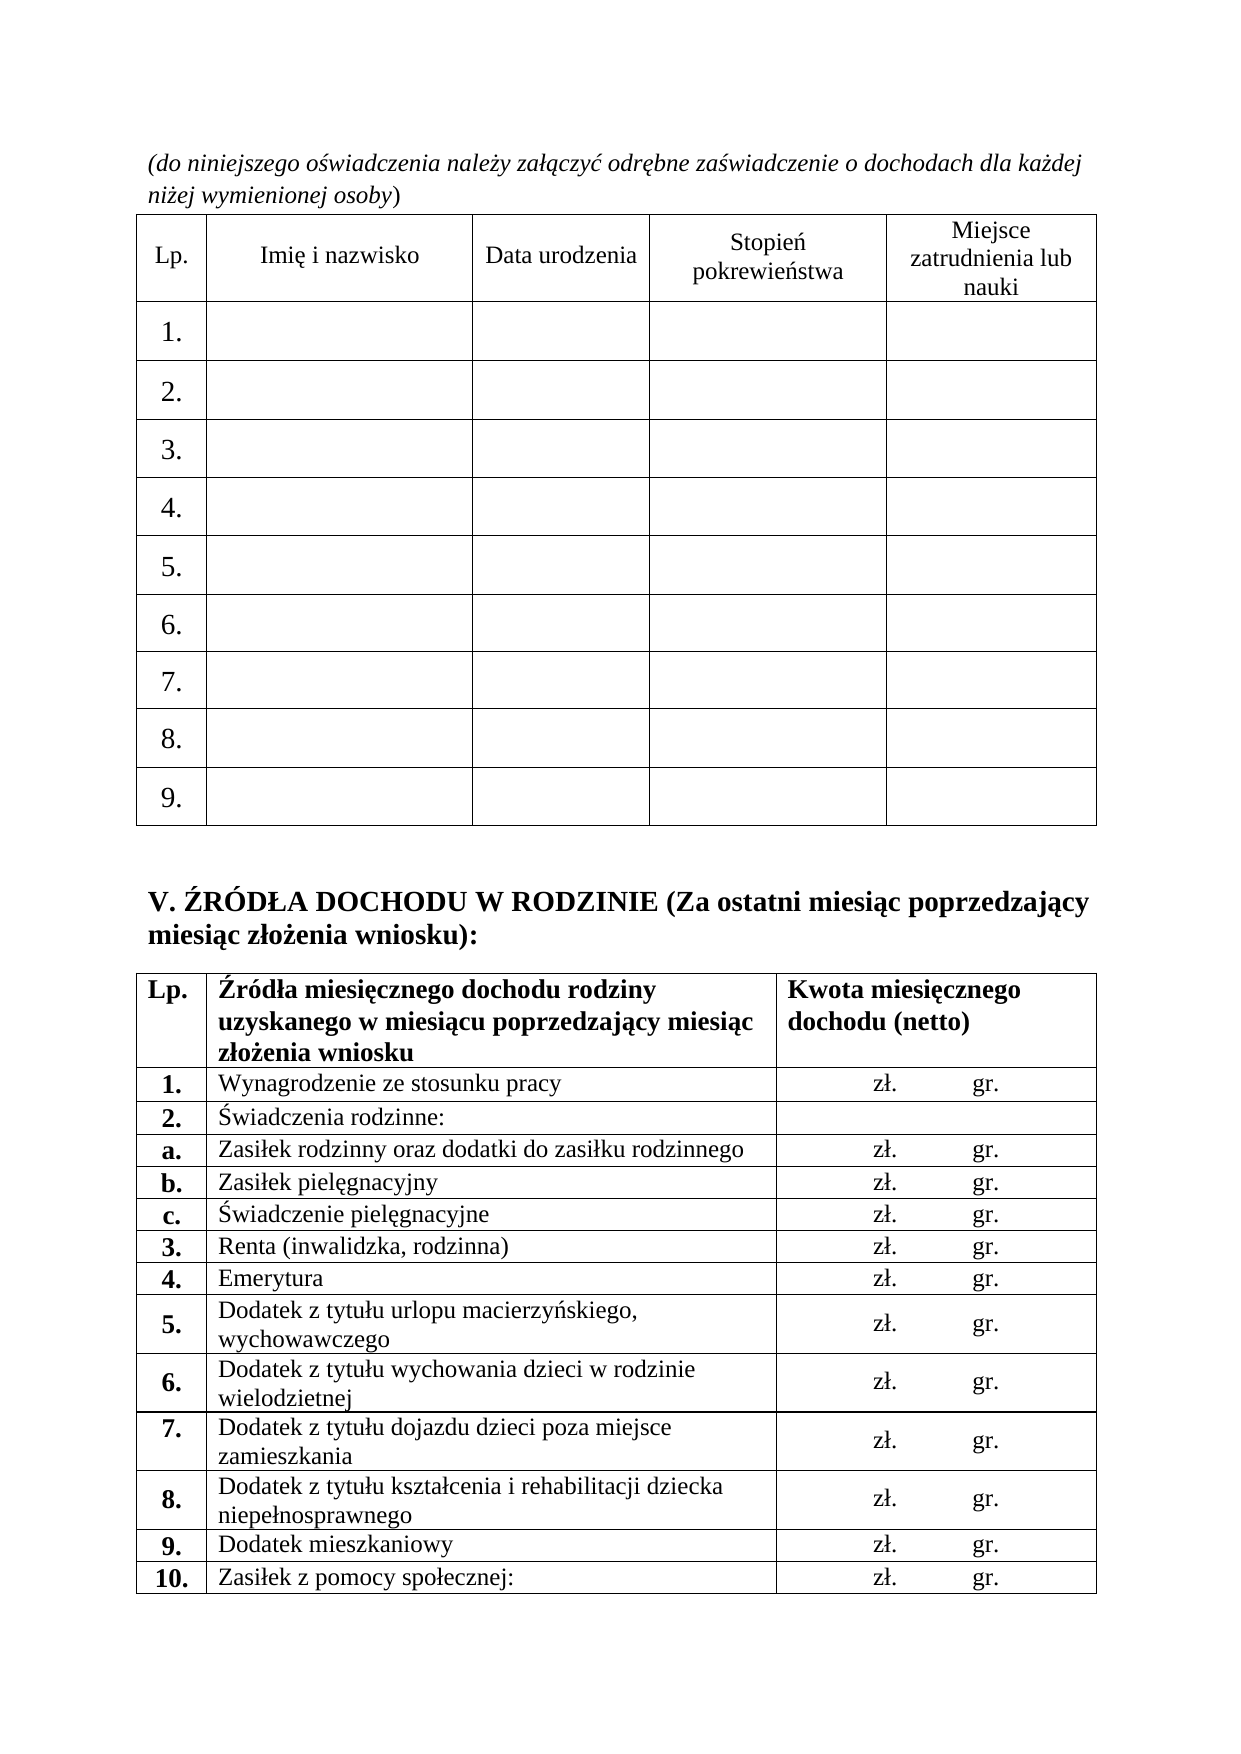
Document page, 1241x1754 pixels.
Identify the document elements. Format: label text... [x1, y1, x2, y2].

table_cell Renta (inwalidzka, rodzinna) [207, 1231, 776, 1262]
table_cell [473, 768, 649, 825]
table_cell [207, 652, 472, 708]
table_cell [650, 652, 886, 708]
text (do niniejszego oświadczenia należy załączyć odrębne zaświadczenie o dochodach dla każdej niżej wymienionej osoby) [148, 148, 1093, 209]
table_cell [777, 1102, 1096, 1133]
table_cell [473, 302, 649, 360]
table_cell b. [137, 1167, 206, 1198]
table_cell [473, 652, 649, 708]
table_cell [887, 478, 1096, 535]
table_cell zł. gr. [777, 1068, 1096, 1101]
table_cell 7. [137, 1413, 206, 1470]
table_cell 6. [137, 595, 206, 651]
table_cell Dodatek z tytułu wychowania dzieci w rodzinie wielodzietnej [207, 1354, 776, 1411]
table_cell [650, 478, 886, 535]
table_cell 1. [137, 1068, 206, 1101]
table_cell [207, 768, 472, 825]
table_cell a. [137, 1135, 206, 1166]
table_header Kwota miesięcznego dochodu (netto) [777, 974, 1096, 1067]
table_cell 8. [137, 1471, 206, 1528]
table_cell 7. [137, 652, 206, 708]
table_cell Wynagrodzenie ze stosunku pracy [207, 1068, 776, 1101]
table_header Miejsce zatrudnienia lub nauki [887, 215, 1096, 301]
table_cell 6. [137, 1354, 206, 1411]
table_cell zł. gr. [777, 1135, 1096, 1166]
table_cell Dodatek z tytułu kształcenia i rehabilitacji dziecka niepełnosprawnego [207, 1471, 776, 1528]
table_cell zł. gr. [777, 1231, 1096, 1262]
table_cell 3. [137, 1231, 206, 1262]
table_cell Zasiłek pielęgnacyjny [207, 1167, 776, 1198]
table_cell c. [137, 1199, 206, 1230]
table_cell [650, 595, 886, 651]
table_cell [650, 361, 886, 419]
table_cell 3. [137, 420, 206, 477]
table_cell [887, 361, 1096, 419]
table_cell zł. gr. [777, 1263, 1096, 1294]
table_cell [887, 536, 1096, 593]
table_header Imię i nazwisko [207, 215, 472, 301]
table_cell Dodatek z tytułu urlopu macierzyńskiego, wychowawczego [207, 1295, 776, 1353]
table_cell [650, 302, 886, 360]
table_cell 5. [137, 536, 206, 593]
table_header Źródła miesięcznego dochodu rodziny uzyskanego w miesiącu poprzedzający miesiąc złożenia wniosku [207, 974, 776, 1067]
table_cell Świadczenia rodzinne: [207, 1102, 776, 1133]
table_cell [887, 302, 1096, 360]
table_cell [887, 768, 1096, 825]
table_cell Dodatek mieszkaniowy [207, 1530, 776, 1561]
table_cell 2. [137, 361, 206, 419]
table_cell [650, 709, 886, 767]
table_cell [207, 420, 472, 477]
table_cell [887, 709, 1096, 767]
table_cell [207, 595, 472, 651]
table_cell [207, 361, 472, 419]
table_cell [207, 302, 472, 360]
table_cell 4. [137, 1263, 206, 1294]
table_cell zł. gr. [777, 1295, 1096, 1353]
table_cell [887, 652, 1096, 708]
table_header Data urodzenia [473, 215, 649, 301]
table_cell zł. gr. [777, 1562, 1096, 1593]
table_header Lp. [137, 215, 206, 301]
table_cell 4. [137, 478, 206, 535]
table_cell zł. gr. [777, 1199, 1096, 1230]
table_cell [473, 420, 649, 477]
table_cell Dodatek z tytułu dojazdu dzieci poza miejsce zamieszkania [207, 1413, 776, 1470]
table_cell 2. [137, 1102, 206, 1133]
table_header Lp. [137, 974, 206, 1067]
table_cell [650, 768, 886, 825]
table_cell 10. [137, 1562, 206, 1593]
table_cell [207, 709, 472, 767]
table_cell [207, 478, 472, 535]
table_cell 8. [137, 709, 206, 767]
table_cell [887, 420, 1096, 477]
table_cell zł. gr. [777, 1354, 1096, 1411]
text V. ŹRÓDŁA DOCHODU W RODZINIE (Za ostatni miesiąc poprzedzający miesiąc złożenia wniosku): [148, 884, 1093, 951]
table_cell Zasiłek z pomocy społecznej: [207, 1562, 776, 1593]
table_cell Zasiłek rodzinny oraz dodatki do zasiłku rodzinnego [207, 1135, 776, 1166]
table_cell [473, 536, 649, 593]
table_cell 9. [137, 1530, 206, 1561]
table_cell zł. gr. [777, 1167, 1096, 1198]
table_cell [650, 536, 886, 593]
table_header Stopień pokrewieństwa [650, 215, 886, 301]
table_cell Emerytura [207, 1263, 776, 1294]
table_cell [887, 595, 1096, 651]
table_cell 1. [137, 302, 206, 360]
table_cell zł. gr. [777, 1530, 1096, 1561]
table_cell [473, 709, 649, 767]
table_cell 9. [137, 768, 206, 825]
table_cell zł. gr. [777, 1471, 1096, 1528]
table_cell [473, 361, 649, 419]
table_cell [650, 420, 886, 477]
table_cell [473, 478, 649, 535]
table_cell zł. gr. [777, 1413, 1096, 1470]
table_cell [473, 595, 649, 651]
table_cell 5. [137, 1295, 206, 1353]
table_cell [207, 536, 472, 593]
table_cell Świadczenie pielęgnacyjne [207, 1199, 776, 1230]
